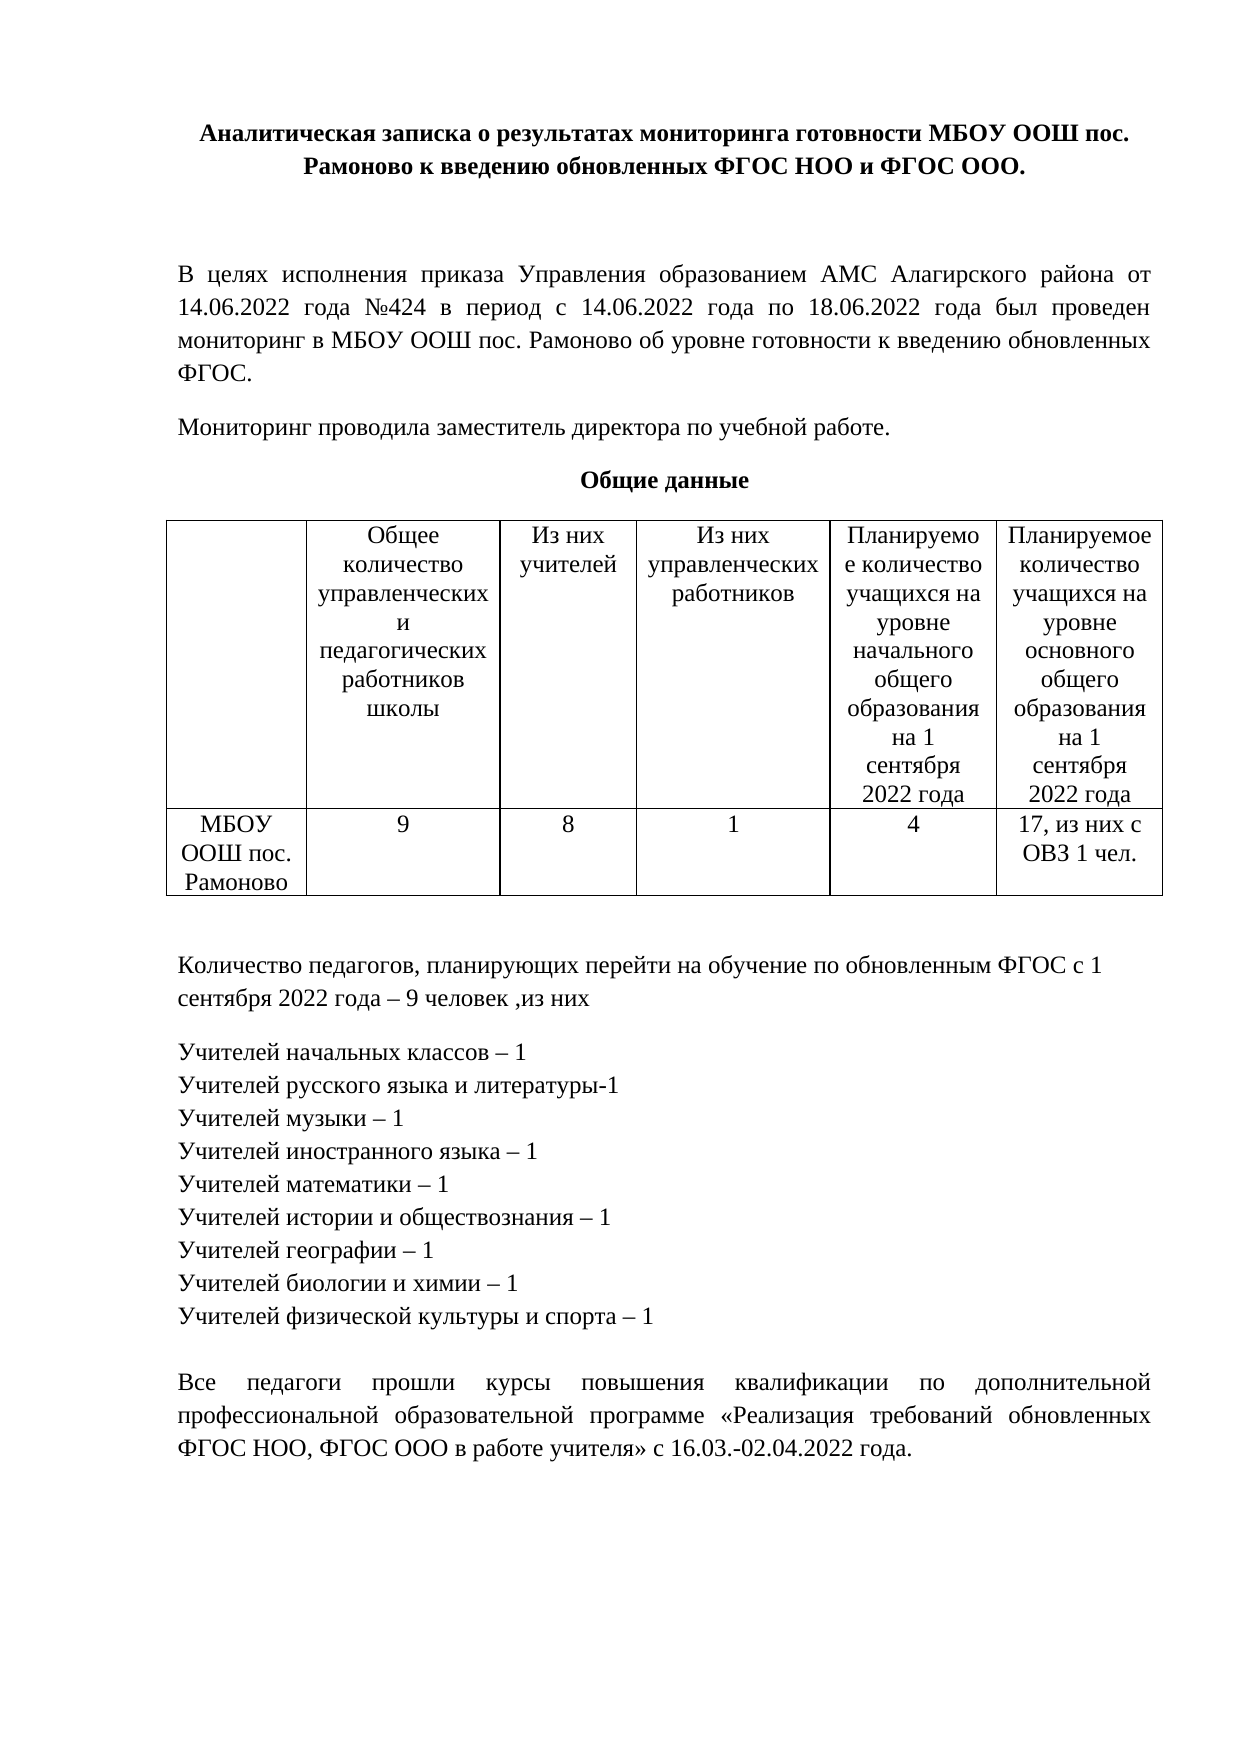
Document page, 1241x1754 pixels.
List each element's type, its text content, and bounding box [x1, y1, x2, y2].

table_cell МБОУ ООШ пос. Рамоново [167, 809, 306, 895]
table_header Из них учителей [501, 521, 636, 808]
table_cell 17, из них с ОВЗ 1 чел. [997, 809, 1162, 895]
table_header Общее количество управленческих и педагогических работников школы [307, 521, 499, 808]
table_header [167, 521, 306, 808]
table_cell 8 [501, 809, 636, 895]
text Учителей географии – 1 [177, 1235, 1152, 1264]
text Общие данные [177, 466, 1152, 494]
text Мониторинг проводила заместитель директора по учебной работе. [177, 412, 1152, 441]
text Все педагоги прошли курсы повышения квалификации по дополнительной профессиональной образовательной программе «Реализация требований обновленных ФГОС НОО, ФГОС ООО в работе учителя» с 16.03.-02.04.2022 года. [177, 1367, 1152, 1462]
text В целях исполнения приказа Управления образованием АМС Алагирского района от 14.06.2022 года №424 в период с 14.06.2022 года по 18.06.2022 года был проведен мониторинг в МБОУ ООШ пос. Рамоново об уровне готовности к введению обновленных ФГОС. [177, 259, 1152, 387]
table_cell 1 [637, 809, 829, 895]
text Учителей физической культуры и спорта – 1 [177, 1301, 1152, 1330]
text Учителей музыки – 1 [177, 1103, 1152, 1132]
text Аналитическая записка о результатах мониторинга готовности МБОУ ООШ пос. Рамоново к введению обновленных ФГОС НОО и ФГОС ООО. [177, 118, 1152, 180]
table_cell 9 [307, 809, 499, 895]
table_header Планируемое количество учащихся на уровне начального общего образования на 1 сентября 2022 года [831, 521, 996, 808]
text Учителей иностранного языка – 1 [177, 1136, 1152, 1165]
text Учителей начальных классов – 1 [177, 1037, 1152, 1066]
text Количество педагогов, планирующих перейти на обучение по обновленным ФГОС с 1 сентября 2022 года – 9 человек ,из них [177, 950, 1152, 1012]
text Учителей русского языка и литературы-1 [177, 1070, 1152, 1099]
table_header Из них управленческих работников [637, 521, 829, 808]
table_header Планируемое количество учащихся на уровне основного общего образования на 1 сентября 2022 года [997, 521, 1162, 808]
text Учителей истории и обществознания – 1 [177, 1202, 1152, 1231]
text Учителей математики – 1 [177, 1169, 1152, 1198]
table_cell 4 [831, 809, 996, 895]
text Учителей биологии и химии – 1 [177, 1268, 1152, 1297]
